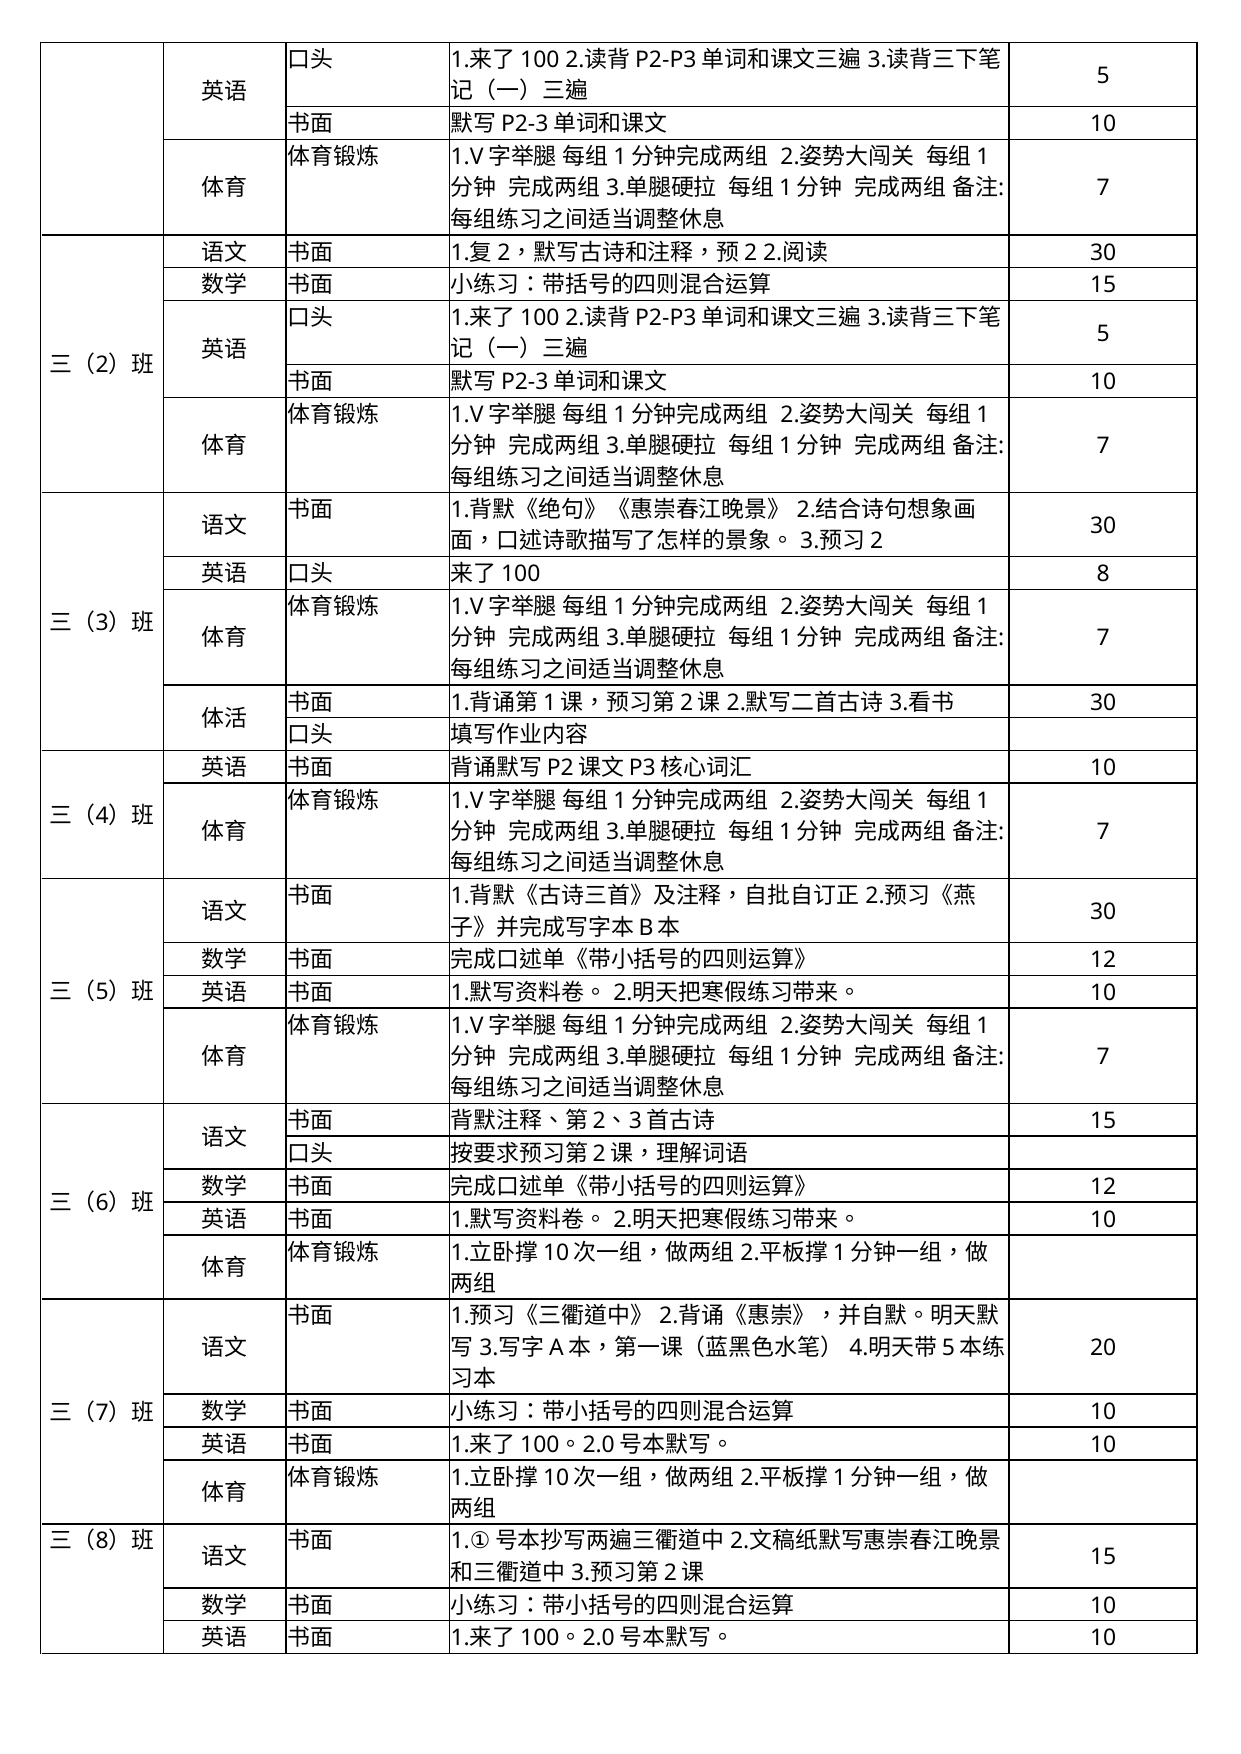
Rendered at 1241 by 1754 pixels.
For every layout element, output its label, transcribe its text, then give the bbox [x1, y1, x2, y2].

table_cell 30 [1010, 686, 1196, 717]
table_cell 7 [1010, 398, 1196, 492]
table_cell 英语 [164, 557, 285, 588]
table_cell [1010, 1137, 1196, 1168]
table_cell 1.默写资料卷。 2.明天把寒假练习带来。 [450, 976, 1008, 1007]
table_cell 按要求预习第2课，理解词语 [450, 1137, 1008, 1168]
table_cell 书面 [287, 1395, 449, 1426]
table_cell 30 [1010, 879, 1196, 942]
table_cell 三（6）班 [41, 1104, 163, 1298]
table_cell 12 [1010, 943, 1196, 974]
table_cell 15 [1010, 268, 1196, 299]
table_cell 体育锻炼 [287, 1461, 449, 1523]
table_cell 书面 [287, 1428, 449, 1459]
table_cell 语文 [164, 1300, 285, 1393]
table_cell 口头 [287, 1137, 449, 1168]
table_cell 语文 [164, 236, 285, 267]
table_cell 体育锻炼 [287, 1009, 449, 1103]
table_cell 书面 [287, 1300, 449, 1393]
table_cell 20 [1010, 1300, 1196, 1393]
table_cell 英语 [164, 301, 285, 396]
table_cell 10 [1010, 1589, 1196, 1620]
table_cell 书面 [287, 751, 449, 782]
table_cell 1.背默《绝句》《惠崇春江晚景》 2.结合诗句想象画面，口述诗歌描写了怎样的景象。 3.预习2 [450, 493, 1008, 556]
table_cell 体育 [164, 140, 285, 234]
table_cell 1.来了100。2.0号本默写。 [450, 1428, 1008, 1459]
table_cell 书面 [287, 268, 449, 299]
table_cell 数学 [164, 1589, 285, 1620]
table_cell 1.来了100 2.读背P2-P3单词和课文三遍 3.读背三下笔记（一）三遍 [450, 301, 1008, 363]
table_cell 10 [1010, 1621, 1196, 1653]
table_cell 10 [1010, 1203, 1196, 1234]
table_cell 书面 [287, 1104, 449, 1135]
table_cell 书面 [287, 879, 449, 942]
table_cell 数学 [164, 268, 285, 299]
table_cell 填写作业内容 [450, 718, 1008, 749]
table_cell 1.背诵第1课，预习第2课 2.默写二首古诗 3.看书 [450, 686, 1008, 717]
table_cell 语文 [164, 493, 285, 556]
table_cell 1.V字举腿 每组1分钟完成两组 2.姿势大闯关 每组1分钟 完成两组 3.单腿硬拉 每组1分钟 完成两组 备注:每组练习之间适当调整休息 [450, 398, 1008, 492]
table_cell 书面 [287, 236, 449, 267]
table_cell 书面 [287, 943, 449, 974]
table_cell 10 [1010, 751, 1196, 782]
table_cell 语文 [164, 1104, 285, 1168]
table_cell 背默注释、第2、3首古诗 [450, 1104, 1008, 1135]
table_cell 口头 [287, 557, 449, 588]
table_cell 书面 [287, 1525, 449, 1587]
table_cell 体育 [164, 1236, 285, 1298]
table_cell 英语 [164, 43, 285, 138]
table_cell 10 [1010, 107, 1196, 138]
table_cell 语文 [164, 1525, 285, 1587]
table_cell 10 [1010, 365, 1196, 396]
table_cell 1.默写资料卷。 2.明天把寒假练习带来。 [450, 1203, 1008, 1234]
table_cell [1010, 1236, 1196, 1298]
table_cell 英语 [164, 751, 285, 782]
table_cell 1.预习《三衢道中》 2.背诵《惠崇》，并自默。明天默写 3.写字A本，第一课（蓝黑色水笔） 4.明天带5本练习本 [450, 1300, 1008, 1393]
table_cell 7 [1010, 784, 1196, 878]
table_cell 三（2）班 [41, 235, 163, 492]
table_cell 体育锻炼 [287, 784, 449, 878]
table_cell 英语 [164, 976, 285, 1007]
table_cell 5 [1010, 301, 1196, 363]
table_cell 数学 [164, 1395, 285, 1426]
table_cell 体育锻炼 [287, 140, 449, 234]
table_cell 书面 [287, 1203, 449, 1234]
table_cell 三（5）班 [41, 879, 163, 1103]
table_cell 背诵默写P2课文P3核心词汇 [450, 751, 1008, 782]
table_cell 书面 [287, 1621, 449, 1653]
table_cell 口头 [287, 301, 449, 363]
table_cell 10 [1010, 1428, 1196, 1459]
table_cell 体育锻炼 [287, 398, 449, 492]
table_cell [1010, 1461, 1196, 1523]
table_cell 默写P2-3单词和课文 [450, 107, 1008, 138]
table_cell 书面 [287, 686, 449, 717]
table_cell [1010, 718, 1196, 749]
table_cell 英语 [164, 1428, 285, 1459]
table_cell 英语 [164, 1621, 285, 1653]
table_cell 数学 [164, 1170, 285, 1201]
table_cell 5 [1010, 43, 1196, 106]
table_cell 小练习：带括号的四则混合运算 [450, 268, 1008, 299]
table_cell 1.V字举腿 每组1分钟完成两组 2.姿势大闯关 每组1分钟 完成两组 3.单腿硬拉 每组1分钟 完成两组 备注:每组练习之间适当调整休息 [450, 140, 1008, 234]
table_cell 书面 [287, 493, 449, 556]
table_cell 默写P2-3单词和课文 [450, 365, 1008, 396]
table_cell 1.V字举腿 每组1分钟完成两组 2.姿势大闯关 每组1分钟 完成两组 3.单腿硬拉 每组1分钟 完成两组 备注:每组练习之间适当调整休息 [450, 784, 1008, 878]
table_cell 三（3）班 [41, 493, 163, 749]
table_cell 7 [1010, 1009, 1196, 1103]
table_cell 三（4）班 [41, 751, 163, 878]
table_cell 来了100 [450, 557, 1008, 588]
table_cell 30 [1010, 236, 1196, 267]
table_cell 完成口述单《带小括号的四则运算》 [450, 1170, 1008, 1201]
table_cell 三（8）班 [41, 1524, 163, 1653]
table_cell 1.立卧撑10次一组，做两组 2.平板撑1分钟一组，做两组 [450, 1236, 1008, 1298]
table_cell 书面 [287, 976, 449, 1007]
table_cell 口头 [287, 43, 449, 106]
table_cell 10 [1010, 1395, 1196, 1426]
table_cell 小练习：带小括号的四则混合运算 [450, 1395, 1008, 1426]
table_cell 书面 [287, 1170, 449, 1201]
table_cell 1.来了100 2.读背P2-P3单词和课文三遍 3.读背三下笔记（一）三遍 [450, 43, 1008, 106]
table_cell 小练习：带小括号的四则混合运算 [450, 1589, 1008, 1620]
table_cell 书面 [287, 365, 449, 396]
table_cell 体育 [164, 398, 285, 492]
table_cell 12 [1010, 1170, 1196, 1201]
table_cell 30 [1010, 493, 1196, 556]
table_cell 7 [1010, 140, 1196, 234]
table_cell 三（7）班 [41, 1299, 163, 1523]
table_cell 书面 [287, 107, 449, 138]
table_cell 8 [1010, 557, 1196, 588]
table_cell 1.立卧撑10次一组，做两组 2.平板撑1分钟一组，做两组 [450, 1461, 1008, 1523]
table_cell 1.来了100。2.0号本默写。 [450, 1621, 1008, 1653]
table_cell 体育 [164, 784, 285, 878]
table_cell 英语 [164, 1203, 285, 1234]
table_cell 1.复2，默写古诗和注释，预2 2.阅读 [450, 236, 1008, 267]
table_cell 15 [1010, 1104, 1196, 1135]
table_cell 语文 [164, 879, 285, 942]
table_cell 体活 [164, 686, 285, 749]
table_cell 口头 [287, 718, 449, 749]
table_cell 1.V字举腿 每组1分钟完成两组 2.姿势大闯关 每组1分钟 完成两组 3.单腿硬拉 每组1分钟 完成两组 备注:每组练习之间适当调整休息 [450, 590, 1008, 684]
table_cell 体育 [164, 590, 285, 684]
table_cell 1.V字举腿 每组1分钟完成两组 2.姿势大闯关 每组1分钟 完成两组 3.单腿硬拉 每组1分钟 完成两组 备注:每组练习之间适当调整休息 [450, 1009, 1008, 1103]
table_cell 体育 [164, 1461, 285, 1523]
table_cell 数学 [164, 943, 285, 974]
table_cell 完成口述单《带小括号的四则运算》 [450, 943, 1008, 974]
table_cell 7 [1010, 590, 1196, 684]
table_cell 体育锻炼 [287, 590, 449, 684]
table_cell 1.①号本抄写两遍三衢道中 2.文稿纸默写惠崇春江晚景和三衢道中 3.预习第2课 [450, 1525, 1008, 1587]
table_cell 10 [1010, 976, 1196, 1007]
table_cell 15 [1010, 1525, 1196, 1587]
table_cell 体育锻炼 [287, 1236, 449, 1298]
table_cell 体育 [164, 1009, 285, 1103]
table_cell 1.背默《古诗三首》及注释，自批自订正 2.预习《燕子》并完成写字本B本 [450, 879, 1008, 942]
table_cell 书面 [287, 1589, 449, 1620]
